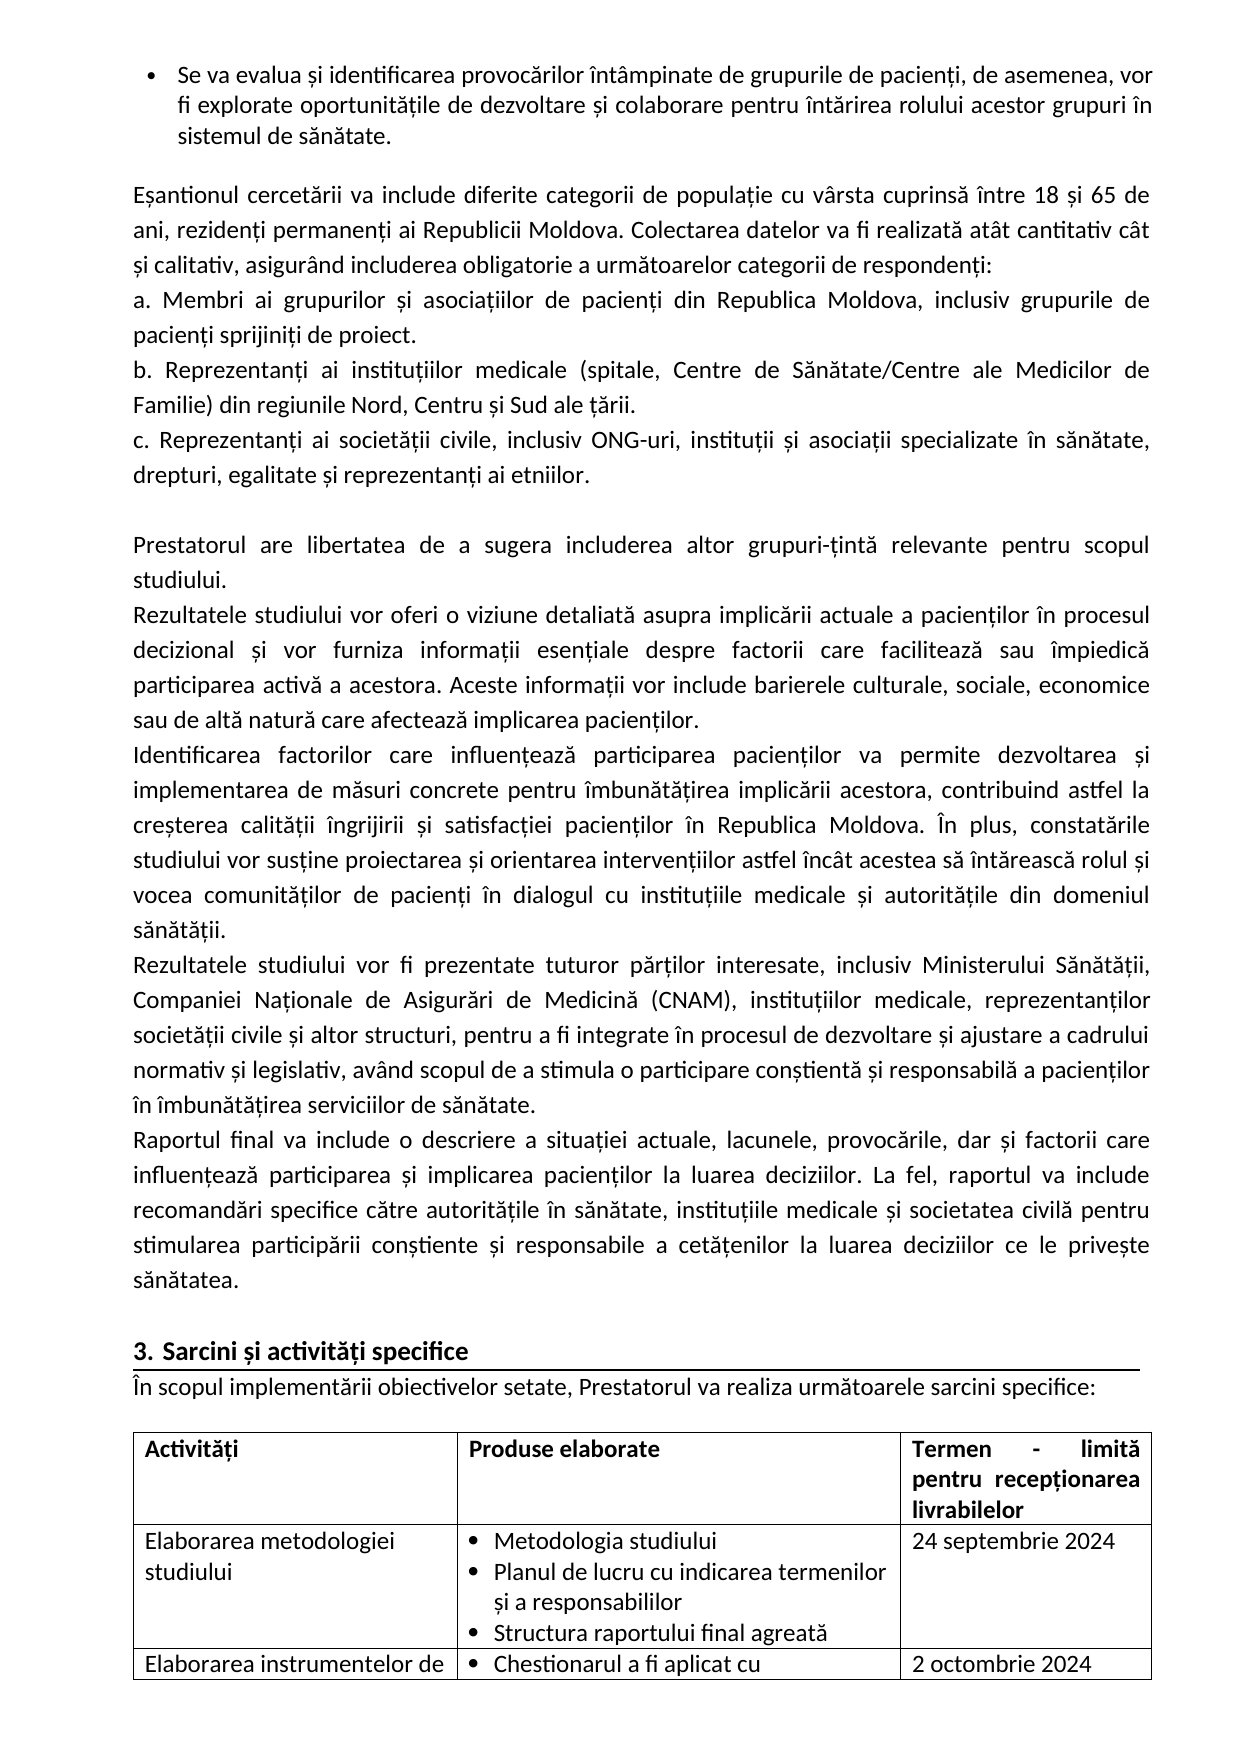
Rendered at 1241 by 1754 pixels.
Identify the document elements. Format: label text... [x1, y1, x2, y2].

table_cell 24 septembrie 2024 [901, 1525, 1151, 1647]
table_header Termen - limită pentru recepționarea livrabilelor [901, 1433, 1151, 1524]
table_cell 2 octombrie 2024 [901, 1649, 1151, 1679]
list Sarcini și activități specifice [133, 1334, 1140, 1369]
table_cell Metodologia studiului Planul de lucru cu indicarea termenilor și a responsabililor Structura raportului final agreată [458, 1525, 900, 1647]
text Rezultatele studiului vor oferi o viziune detaliată asupra implicării actuale a pacienților în procesul decizional și vor furniza informații esențiale despre factorii care facilitează sau împiedică participarea activă a acestora. Aceste informații vor include barierele culturale, sociale, economice sau de altă natură care afectează implicarea pacienților. [133, 599, 1152, 735]
text Rezultatele studiului vor fi prezentate tuturor părților interesate, inclusiv Ministerului Sănătății, Companiei Naționale de Asigurări de Medicină (CNAM), instituțiilor medicale, reprezentanților societății civile și altor structuri, pentru a fi integrate în procesul de dezvoltare și ajustare a cadrului normativ și legislativ, având scopul de a stimula o participare conștientă și responsabilă a pacienților în îmbunătățirea serviciilor de sănătate. [133, 949, 1152, 1120]
text b. Reprezentanți ai instituțiilor medicale (spitale, Centre de Sănătate/Centre ale Medicilor de Familie) din regiunile Nord, Centru și Sud ale țării. [133, 354, 1152, 420]
text Raportul final va include o descriere a situației actuale, lacunele, provocările, dar și factorii care influențează participarea și implicarea pacienților la luarea deciziilor. La fel, raportul va include recomandări specifice către autoritățile în sănătate, instituțiile medicale și societatea civilă pentru stimularea participării conștiente și responsabile a cetățenilor la luarea deciziilor ce le privește sănătatea. [133, 1124, 1152, 1295]
text a. Membri ai grupurilor și asociațiilor de pacienți din Republica Moldova, inclusiv grupurile de pacienți sprijiniți de proiect. [133, 284, 1152, 350]
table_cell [134, 1649, 457, 1679]
table_header Activități [134, 1433, 457, 1524]
text Eșantionul cercetării va include diferite categorii de populație cu vârsta cuprinsă între 18 și 65 de ani, rezidenți permanenți ai Republicii Moldova. Colectarea datelor va fi realizată atât cantitativ cât și calitativ, asigurând includerea obligatorie a următoarelor categorii de respondenți: [133, 179, 1152, 280]
text Prestatorul are libertatea de a sugera includerea altor grupuri-țintă relevante pentru scopul studiului. [133, 529, 1152, 595]
text În scopul implementării obiectivelor setate, Prestatorul va realiza următoarele sarcini specifice: [133, 1371, 1152, 1401]
text c. Reprezentanți ai societății civile, inclusiv ONG-uri, instituții și asociații specializate în sănătate, drepturi, egalitate și reprezentanți ai etniilor. [133, 424, 1152, 490]
table_cell Elaborarea metodologiei studiului [134, 1525, 457, 1647]
table_header Produse elaborate [458, 1433, 900, 1524]
list Se va evalua și identificarea provocărilor întâmpinate de grupurile de pacienți, de asemenea, vor fi explorate oportunitățile de dezvoltare și colaborare pentru întărirea rolului acestor grupuri în sistemul de sănătate. [148, 59, 1154, 151]
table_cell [458, 1649, 900, 1679]
text Identificarea factorilor care influențează participarea pacienților va permite dezvoltarea și implementarea de măsuri concrete pentru îmbunătățirea implicării acestora, contribuind astfel la creșterea calității îngrijirii și satisfacției pacienților în Republica Moldova. În plus, constatările studiului vor susține proiectarea și orientarea intervențiilor astfel încât acestea să întărească rolul și vocea comunităților de pacienți în dialogul cu instituțiile medicale și autoritățile din domeniul sănătății. [133, 739, 1152, 945]
